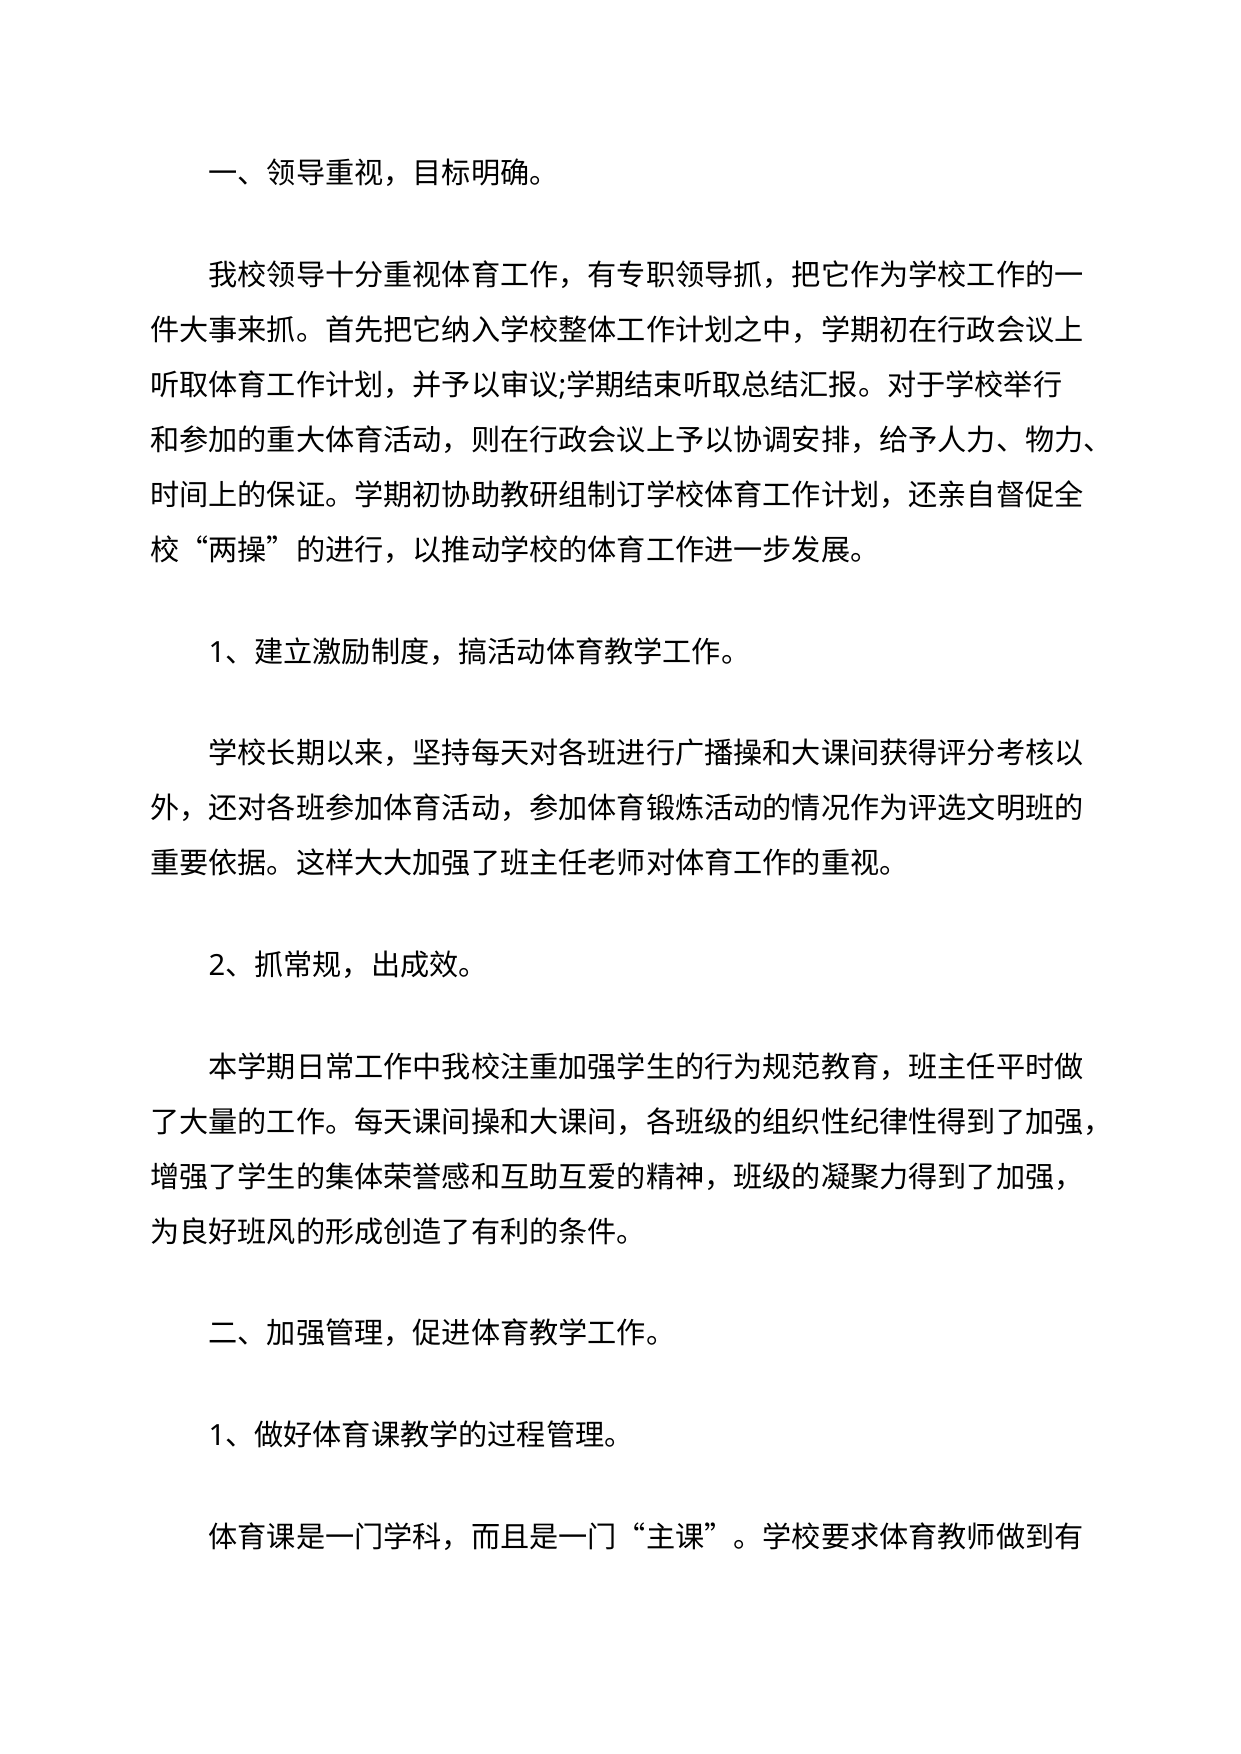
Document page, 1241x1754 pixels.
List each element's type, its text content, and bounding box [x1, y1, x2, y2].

text 本学期日常工作中我校注重加强学生的行为规范教育，班主任平时做了大量的工作。每天课间操和大课间，各班级的组织性纪律性得到了加强，增强了学生的集体荣誉感和互助互爱的精神，班级的凝聚力得到了加强，为良好班风的形成创造了有利的条件。 [150, 1044, 1090, 1251]
text 1、做好体育课教学的过程管理。 [150, 1412, 1090, 1454]
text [150, 1514, 1090, 1556]
text 一、领导重视，目标明确。 [150, 150, 1090, 192]
text 2、抓常规，出成效。 [150, 942, 1090, 984]
text 我校领导十分重视体育工作，有专职领导抓，把它作为学校工作的一件大事来抓。首先把它纳入学校整体工作计划之中，学期初在行政会议上听取体育工作计划，并予以审议;学期结束听取总结汇报。对于学校举行和参加的重大体育活动，则在行政会议上予以协调安排，给予人力、物力、时间上的保证。学期初协助教研组制订学校体育工作计划，还亲自督促全校“两操”的进行，以推动学校的体育工作进一步发展。 [150, 252, 1090, 569]
text 学校长期以来，坚持每天对各班进行广播操和大课间获得评分考核以外，还对各班参加体育活动，参加体育锻炼活动的情况作为评选文明班的重要依据。这样大大加强了班主任老师对体育工作的重视。 [150, 730, 1090, 882]
text 二、加强管理，促进体育教学工作。 [150, 1310, 1090, 1352]
text 1、建立激励制度，搞活动体育教学工作。 [150, 628, 1090, 671]
